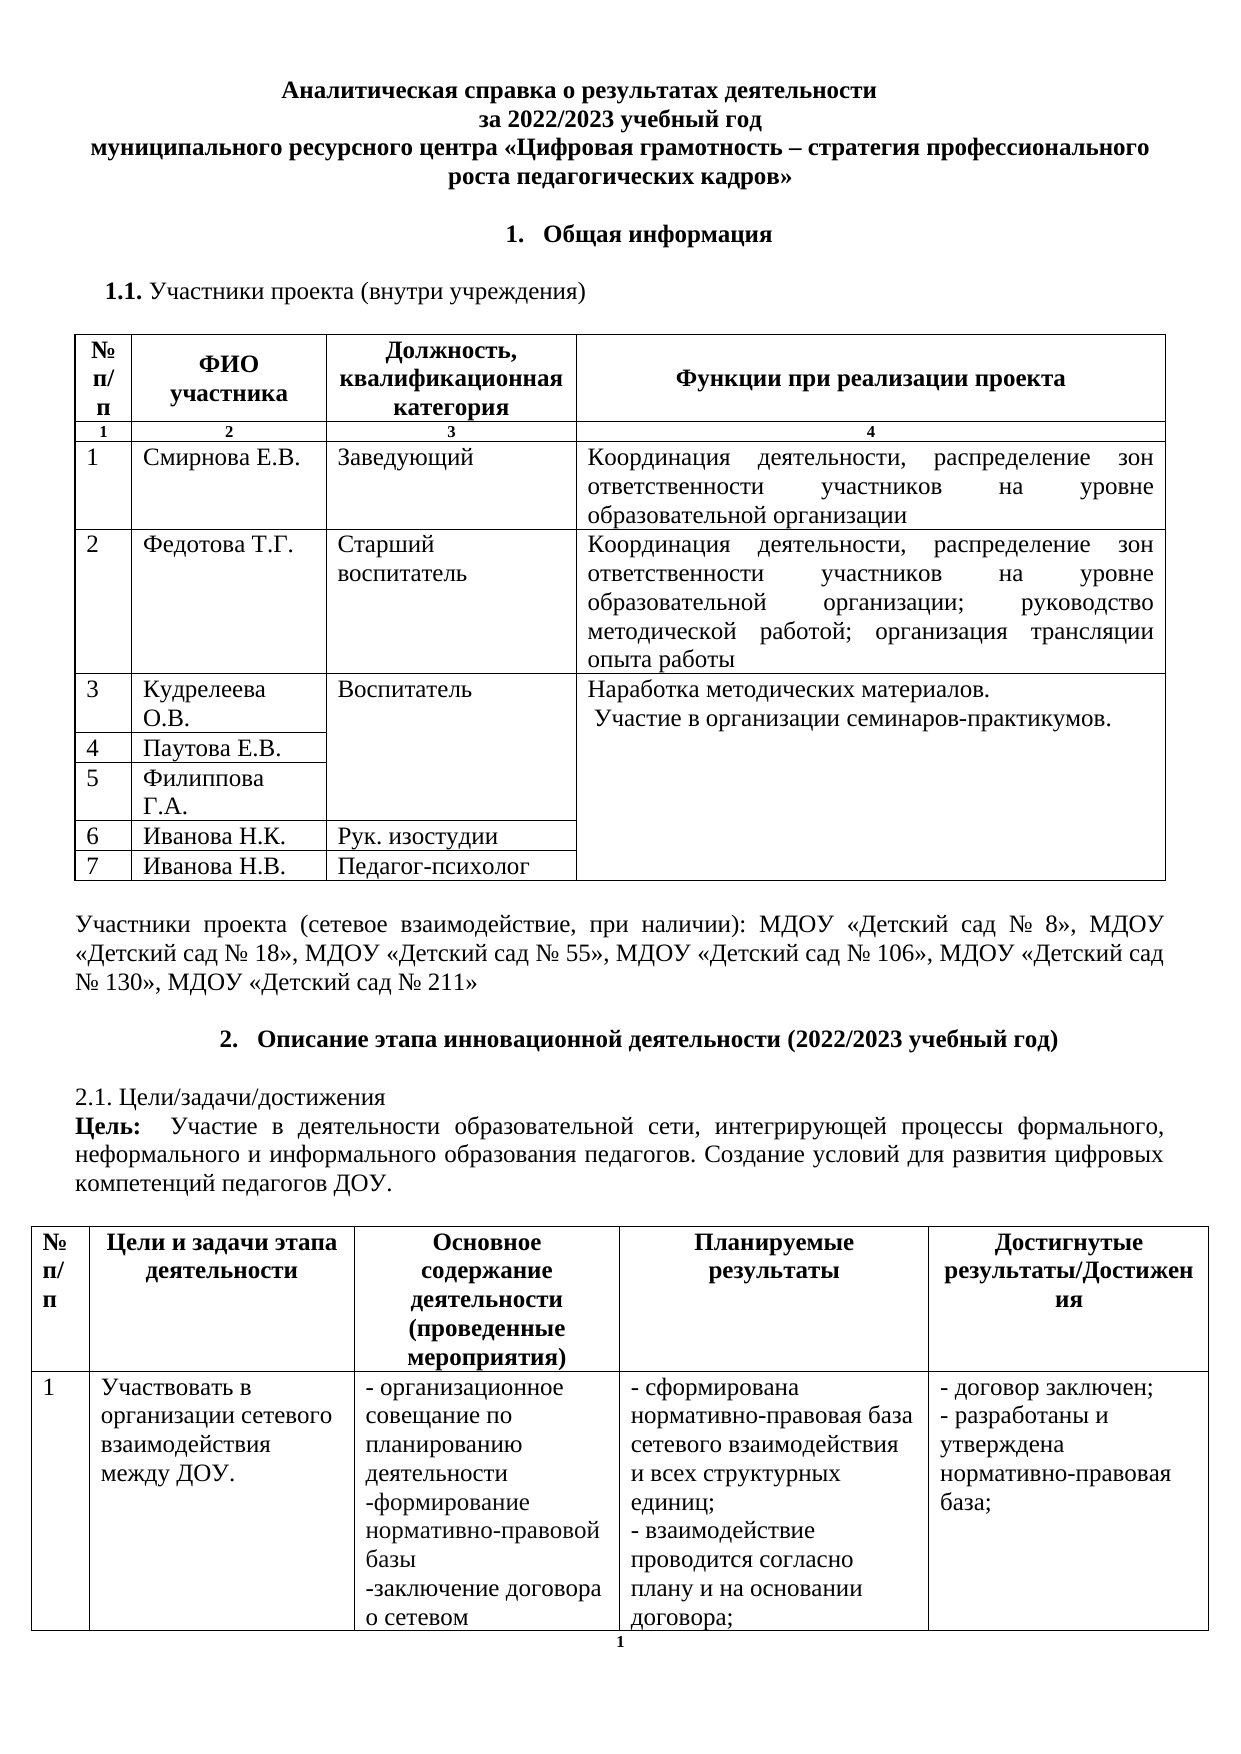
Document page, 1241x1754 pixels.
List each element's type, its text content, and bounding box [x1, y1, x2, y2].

table_cell Педагог-психолог [327, 851, 576, 880]
table_cell 7 [76, 851, 131, 880]
table_cell Наработка методических материалов. Участие в организации семинаров-практикумов. [577, 674, 1165, 880]
table_cell 4 [76, 733, 131, 762]
table_cell Кудрелеева О.В. [132, 674, 326, 732]
text муниципального ресурсного центра «Цифровая грамотность – стратегия профессионального роста педагогических кадров» [75, 132, 1165, 190]
table_cell 3 [327, 422, 576, 441]
table_cell 2 [76, 530, 131, 673]
table_header Планируемые результаты [620, 1227, 928, 1371]
text Цель: Участие в деятельности образовательной сети, интегрирующей процессы формального, неформального и информального образования педагогов. Создание условий для развития цифровых компетенций педагогов ДОУ. [75, 1111, 1165, 1197]
table_cell 4 [577, 422, 1165, 441]
text Участники проекта (сетевое взаимодействие, при наличии): МДОУ «Детский сад № 8», МДОУ «Детский сад № 18», МДОУ «Детский сад № 55», МДОУ «Детский сад № 106», МДОУ «Детский сад № 130», МДОУ «Детский сад № 211» [75, 909, 1165, 996]
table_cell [929, 1372, 1208, 1630]
table_cell Иванова Н.К. [132, 821, 326, 850]
table_cell Федотова Т.Г. [132, 530, 326, 673]
list Участники проекта (внутри учреждения) [104, 276, 1165, 305]
table_cell 2 [132, 422, 326, 441]
table_cell Воспитатель [327, 674, 576, 820]
table_cell 1 [32, 1372, 89, 1630]
table_cell 3 [76, 674, 131, 732]
table_cell 1 [76, 422, 131, 441]
table_cell Координация деятельности, распределение зон ответственности участников на уровне образовательной организации; руководство методической работой; организация трансляции опыта работы [577, 530, 1165, 673]
table_header Основное содержание деятельности (проведенные мероприятия) [355, 1227, 619, 1371]
text Аналитическая справка о результатах деятельности [75, 75, 1165, 104]
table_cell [90, 1372, 354, 1630]
table_cell Паутова Е.В. [132, 733, 326, 762]
text 2.1. Цели/задачи/достижения [75, 1082, 1165, 1111]
table_cell Филиппова Г.А. [132, 763, 326, 820]
table_cell Старший воспитатель [327, 530, 576, 673]
table_header № п/п [76, 335, 131, 421]
table_cell Смирнова Е.В. [132, 442, 326, 528]
table_cell 6 [76, 821, 131, 850]
table_header Функции при реализации проекта [577, 335, 1165, 421]
table_header № п/п [32, 1227, 89, 1371]
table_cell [620, 1372, 928, 1630]
list Общая информация [112, 219, 1165, 247]
table_header Должность, квалификационная категория [327, 335, 576, 421]
table_header Цели и задачи этапа деятельности [90, 1227, 354, 1371]
table_header Достигнутые результаты/Достижения [929, 1227, 1208, 1371]
table_cell 1 [76, 442, 131, 528]
table_cell Заведующий [327, 442, 576, 528]
table_cell 5 [76, 763, 131, 820]
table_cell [355, 1372, 619, 1630]
list Описание этапа инновационной деятельности (2022/2023 учебный год) [112, 1024, 1165, 1053]
table_header ФИО участника [132, 335, 326, 421]
table_cell Рук. изостудии [327, 821, 576, 850]
text за 2022/2023 учебный год [75, 104, 1165, 132]
table_cell Иванова Н.В. [132, 851, 326, 880]
table_cell Координация деятельности, распределение зон ответственности участников на уровне образовательной организации [577, 442, 1165, 528]
